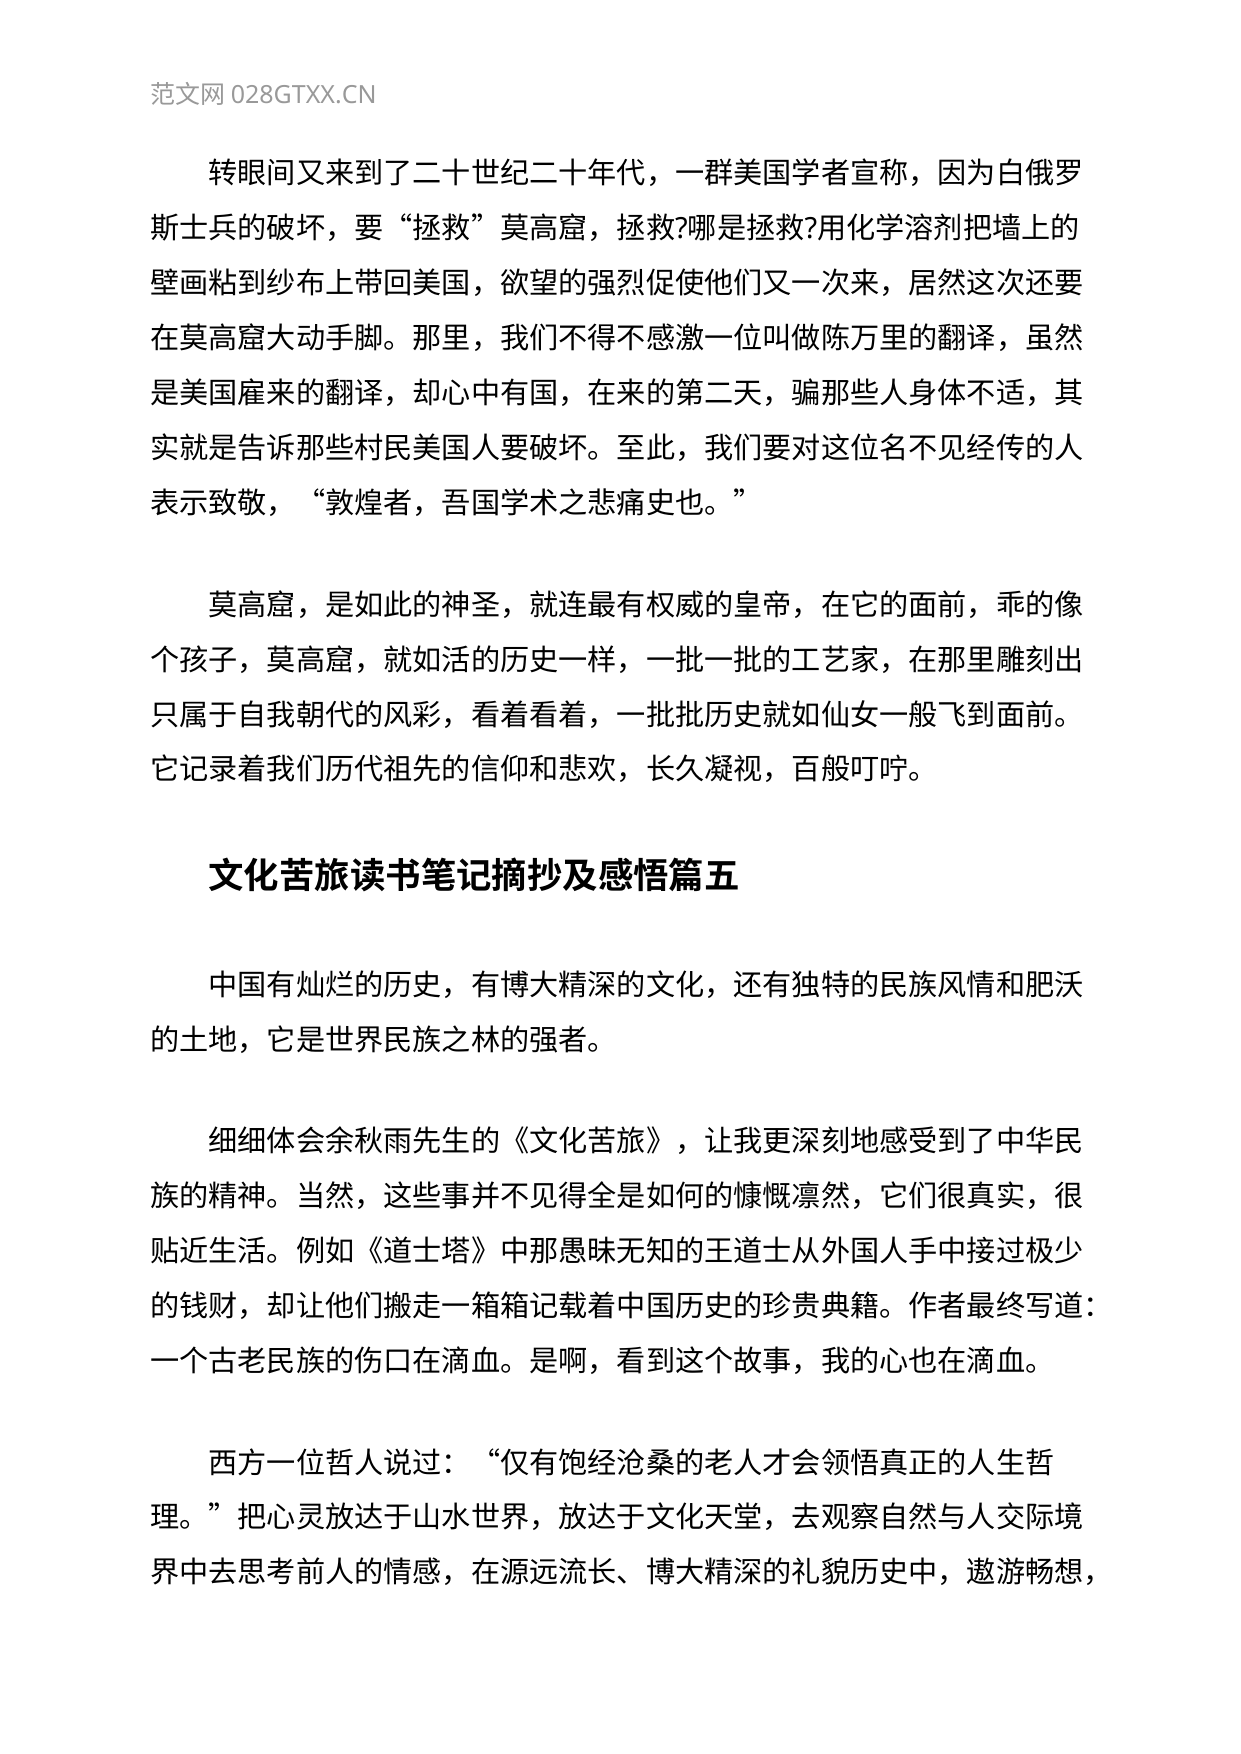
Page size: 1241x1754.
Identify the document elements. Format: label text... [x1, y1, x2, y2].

text 转眼间又来到了二十世纪二十年代，一群美国学者宣称，因为白俄罗斯士兵的破坏，要“拯救”莫高窟，拯救?哪是拯救?用化学溶剂把墙上的壁画粘到纱布上带回美国，欲望的强烈促使他们又一次来，居然这次还要在莫高窟大动手脚。那里，我们不得不感激一位叫做陈万里的翻译，虽然是美国雇来的翻译，却心中有国，在来的第二天，骗那些人身体不适，其实就是告诉那些村民美国人要破坏。至此，我们要对这位名不见经传的人表示致敬，“敦煌者，吾国学术之悲痛史也。” [150, 150, 1090, 522]
text 文化苦旅读书笔记摘抄及感悟篇五 [150, 848, 1090, 899]
text 中国有灿烂的历史，有博大精深的文化，还有独特的民族风情和肥沃的土地，它是世界民族之林的强者。 [150, 961, 1090, 1058]
text 莫高窟，是如此的神圣，就连最有权威的皇帝，在它的面前，乖的像个孩子，莫高窟，就如活的历史一样，一批一批的工艺家，在那里雕刻出只属于自我朝代的风彩，看着看着，一批批历史就如仙女一般飞到面前。它记录着我们历代祖先的信仰和悲欢，长久凝视，百般叮咛。 [150, 581, 1090, 788]
text 细细体会余秋雨先生的《文化苦旅》，让我更深刻地感受到了中华民族的精神。当然，这些事并不见得全是如何的慷慨凛然，它们很真实，很贴近生活。例如《道士塔》中那愚昧无知的王道士从外国人手中接过极少的钱财，却让他们搬走一箱箱记载着中国历史的珍贵典籍。作者最终写道：一个古老民族的伤口在滴血。是啊，看到这个故事，我的心也在滴血。 [150, 1118, 1090, 1380]
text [150, 1439, 1090, 1591]
